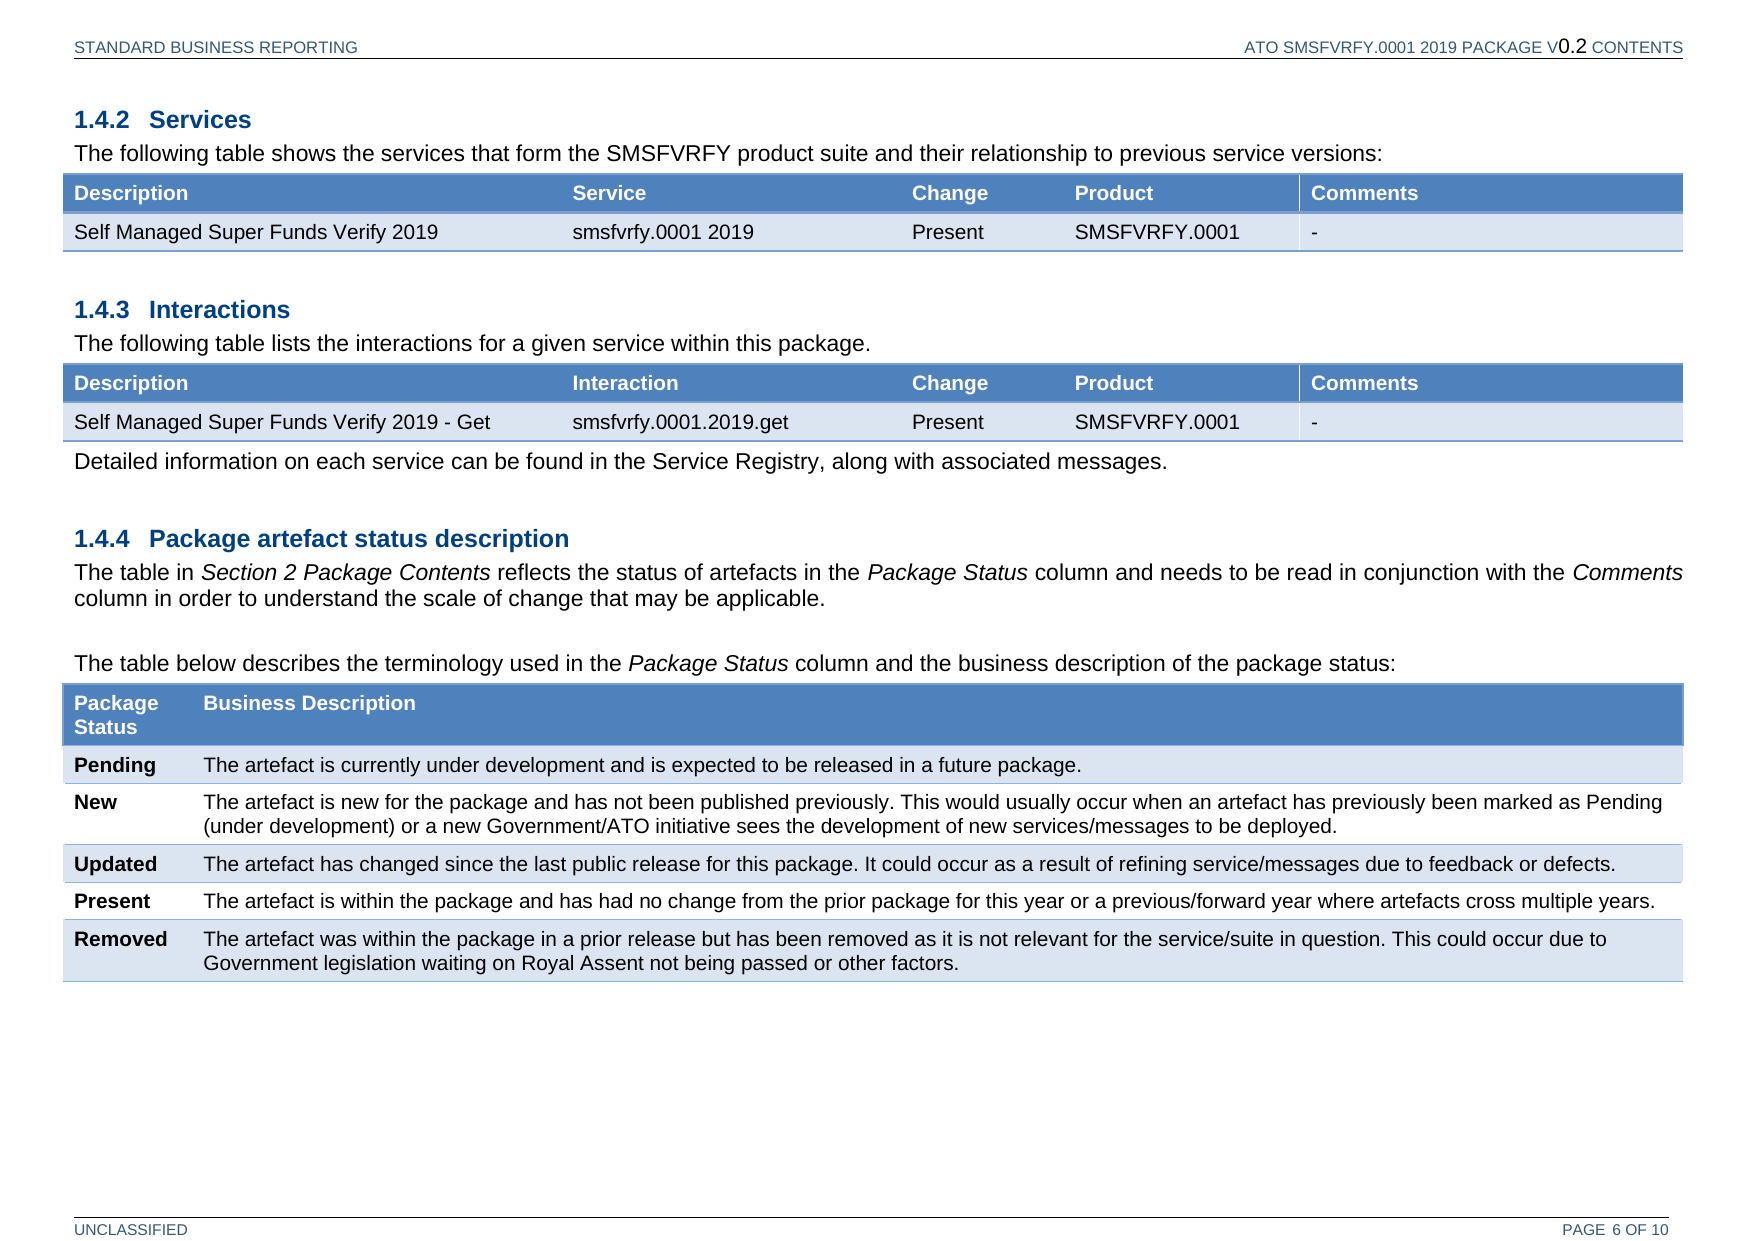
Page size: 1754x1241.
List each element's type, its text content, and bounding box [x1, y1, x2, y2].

table_cell The artefact has changed since the last public release for this package. It could occur as a result of refining service/messages due to feedback or defects. [192, 844, 1683, 882]
table_cell The artefact is currently under development and is expected to be released in a future package. [192, 746, 1683, 783]
table_cell SMSFVRFY.0001 [1063, 214, 1299, 250]
table_header Product [1063, 365, 1299, 401]
table_cell The artefact was within the package in a prior release but has been removed as it is not relevant for the service/suite in question. This could occur due to Government legislation waiting on Royal Assent not being passed or other factors. [192, 919, 1683, 981]
table_cell Present [901, 214, 1063, 250]
table_cell smsfvrfy.0001 2019 [561, 214, 901, 250]
table_header Comments [1300, 175, 1683, 211]
table_header Comments [1300, 365, 1683, 401]
table_header Interaction [561, 365, 901, 401]
table_cell Updated [63, 844, 192, 882]
table_header Service [561, 175, 901, 211]
table_cell New [63, 783, 192, 844]
table_header Description [63, 365, 561, 401]
table_cell The artefact is within the package and has had no change from the prior package for this year or a previous/forward year where artefacts cross multiple years. [192, 882, 1683, 919]
table_header Product [1063, 175, 1299, 211]
text The table below describes the terminology used in the Package Status column and the business description of the package status: [74, 650, 1683, 677]
table_cell - [1300, 214, 1683, 250]
table_cell Present [901, 403, 1063, 440]
table_cell Self Managed Super Funds Verify 2019 [63, 214, 561, 250]
table_header Change [901, 365, 1063, 401]
table_cell Pending [63, 746, 192, 783]
text The following table lists the interactions for a given service within this package. [74, 330, 1683, 356]
text Detailed information on each service can be found in the Service Registry, along with associated messages. [74, 448, 1683, 474]
subtitle Services [74, 105, 1683, 134]
text The table in Section 2 Package Contents reflects the status of artefacts in the Package Status column and needs to be read in conjunction with the Comments column in order to understand the scale of change that may be applicable. [74, 559, 1683, 611]
table_cell SMSFVRFY.0001 [1063, 403, 1299, 440]
table_header Package Status [64, 685, 192, 745]
table_header Description [63, 175, 561, 211]
table_cell smsfvrfy.0001.2019.get [561, 403, 901, 440]
table_header Change [901, 175, 1063, 211]
text The following table shows the services that form the SMSFVRFY product suite and their relationship to previous service versions: [74, 140, 1683, 167]
table_cell Removed [63, 919, 192, 981]
subtitle Interactions [74, 295, 1683, 324]
subtitle Package artefact status description [74, 524, 1683, 552]
table_cell Present [63, 882, 192, 919]
table_cell Self Managed Super Funds Verify 2019 - Get [63, 403, 561, 440]
table_header Business Description [192, 685, 1682, 745]
table_cell - [1300, 403, 1683, 440]
table_cell The artefact is new for the package and has not been published previously. This would usually occur when an artefact has previously been marked as Pending (under development) or a new Government/ATO initiative sees the development of new services/messages to be deployed. [192, 783, 1683, 844]
